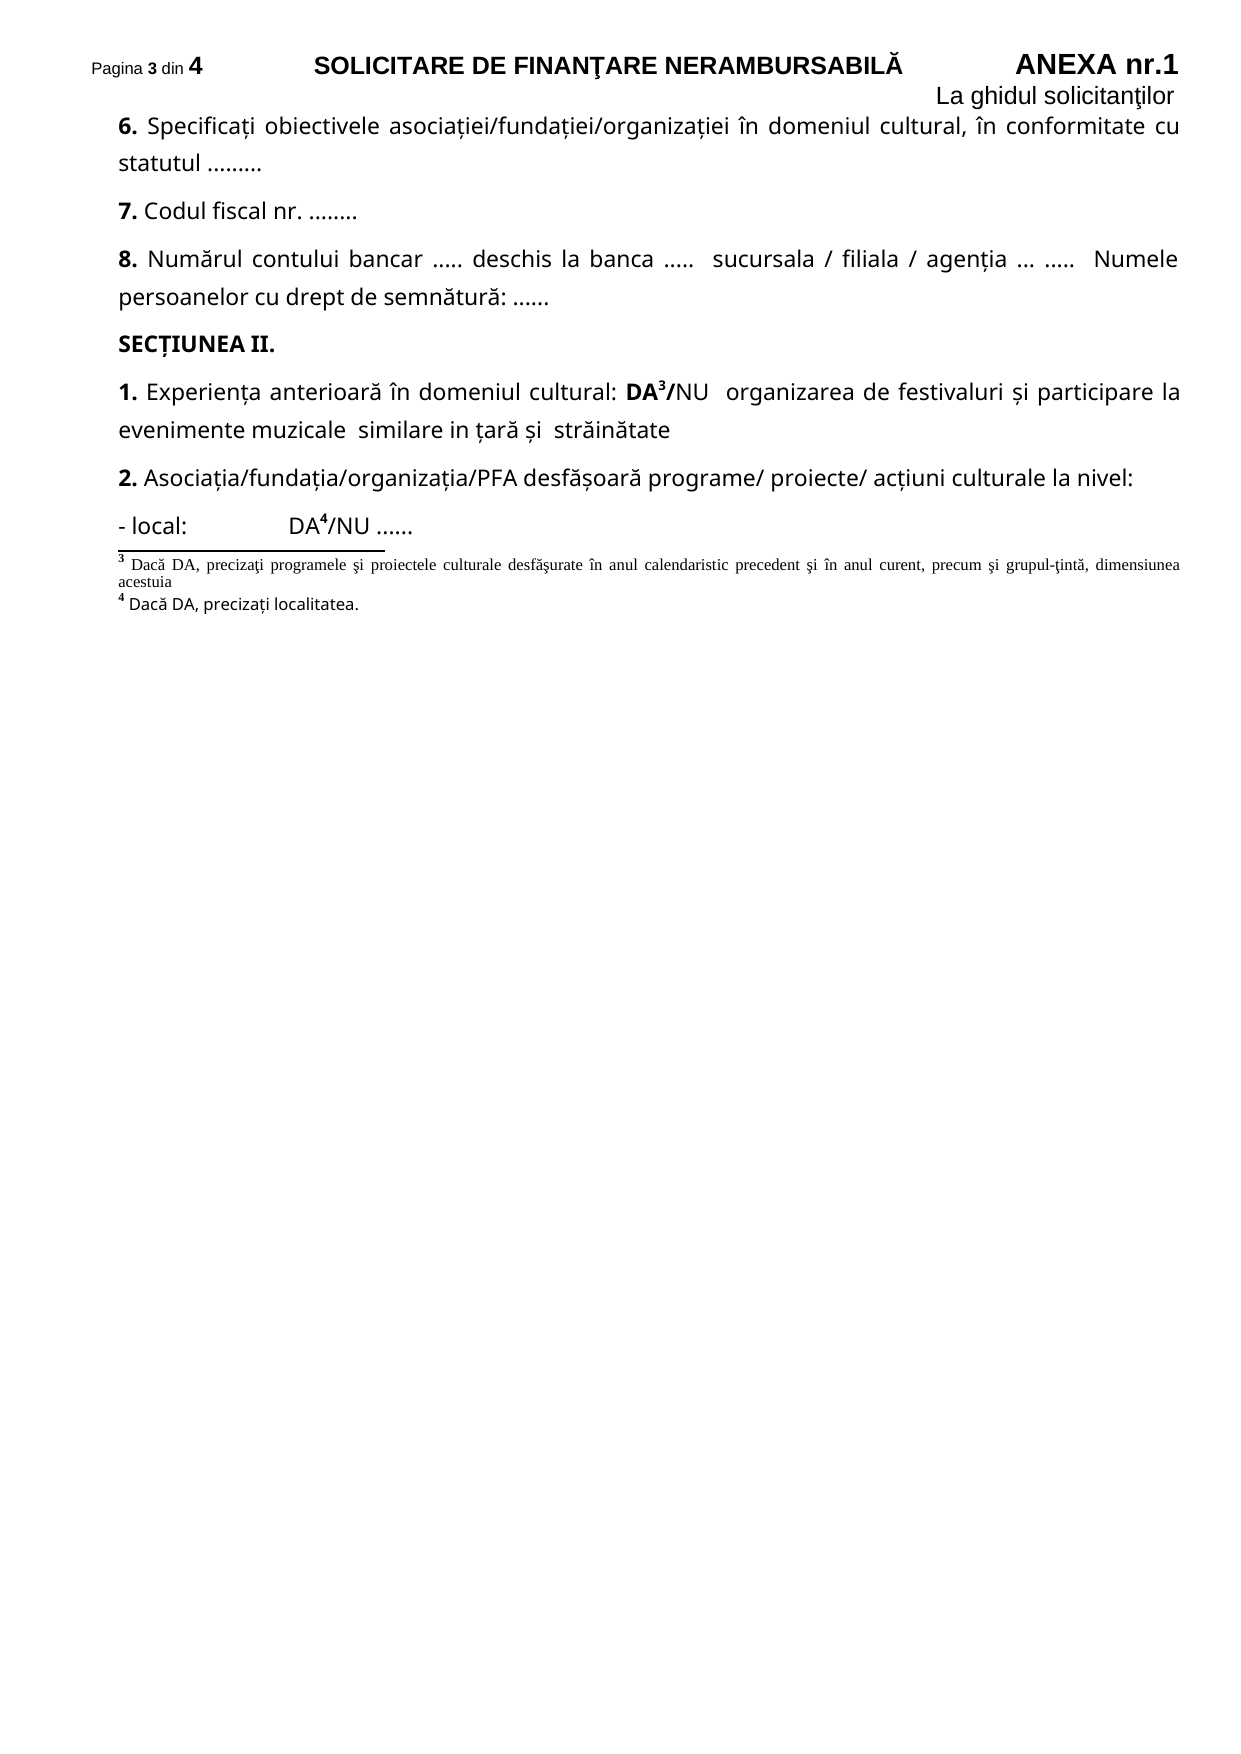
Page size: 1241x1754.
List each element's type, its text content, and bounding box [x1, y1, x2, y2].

text - local: DA/NU ...... [118, 509, 1181, 541]
text 8. Numărul contului bancar ..... deschis la banca ..... sucursala / filiala / agenţia ... ..... Numele persoanelor cu drept de semnătură: ...... [118, 243, 1181, 312]
text 1. Experienţa anterioară în domeniul cultural: DA/NU organizarea de festivaluri şi participare la evenimente muzicale similare in ţară şi străinătate [118, 376, 1181, 445]
text 6. Specificaţi obiectivele asociaţiei/fundaţiei/organizaţiei în domeniul cultural, în conformitate cu statutul ......... [118, 109, 1181, 178]
text 2. Asociaţia/fundaţia/organizaţia/PFA desfăşoară programe/ proiecte/ acţiuni culturale la nivel: [118, 462, 1181, 493]
text SECŢIUNEA II. [118, 328, 1181, 359]
text 7. Codul fiscal nr. ........ [118, 195, 1181, 226]
